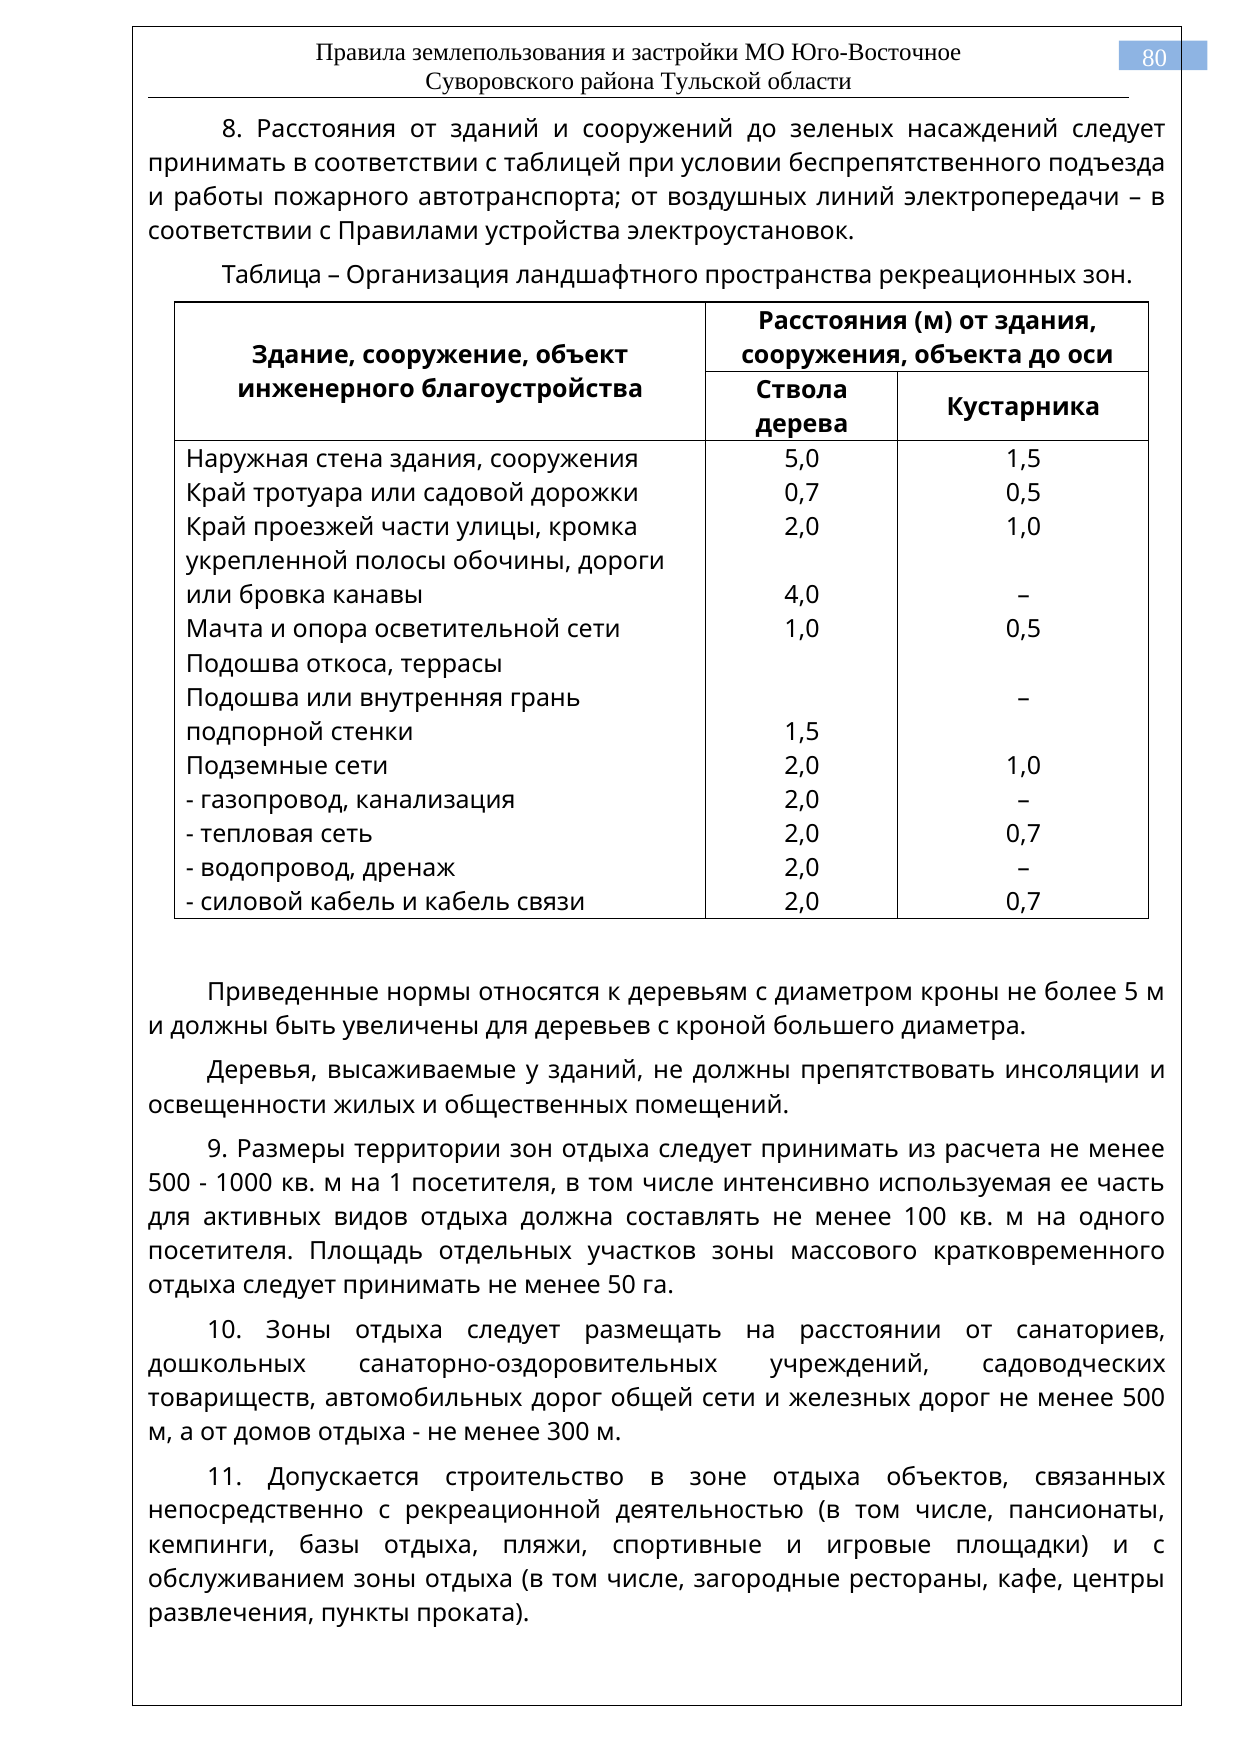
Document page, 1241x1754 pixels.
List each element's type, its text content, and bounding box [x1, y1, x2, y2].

table_cell Кустарника [898, 372, 1148, 440]
table_cell Наружная стена здания, сооружения Край тротуара или садовой дорожки Край проезжей части улицы, кромка укрепленной полосы обочины, дороги или бровка канавы Мачта и опора осветительной сети Подошва откоса, террасы Подошва или внутренняя грань подпорной стенки Подземные сети - газопровод, канализация - тепловая сеть - водопровод, дренаж - силовой кабель и кабель связи [175, 441, 705, 918]
text 10. Зоны отдыха следует размещать на расстоянии от санаториев, дошкольных санаторно-оздоровительных учреждений, садоводческих товариществ, автомобильных дорог общей сети и железных дорог не менее 500 м, а от домов отдыха - не менее 300 м. [148, 1311, 1166, 1448]
text Приведенные нормы относятся к деревьям с диаметром кроны не более 5 м и должны быть увеличены для деревьев с кроной большего диаметра. [148, 974, 1166, 1042]
table_header Здание, сооружение, объект инженерного благоустройства [175, 303, 705, 440]
text 11. Допускается строительство в зоне отдыха объектов, связанных непосредственно с рекреационной деятельностью (в том числе, пансионаты, кемпинги, базы отдыха, пляжи, спортивные и игровые площадки) и с обслуживанием зоны отдыха (в том числе, загородные рестораны, кафе, центры развлечения, пункты проката). [148, 1458, 1166, 1628]
text Деревья, высаживаемые у зданий, не должны препятствовать инсоляции и освещенности жилых и общественных помещений. [148, 1052, 1166, 1120]
table_header Расстояния (м) от здания, сооружения, объекта до оси [706, 303, 1148, 371]
table_cell 5,0 0,7 2,0 4,0 1,0 1,5 2,0 2,0 2,0 2,0 2,0 [706, 441, 897, 918]
text 9. Размеры территории зон отдыха следует принимать из расчета не менее 500 - 1000 кв. м на 1 посетителя, в том числе интенсивно используемая ее часть для активных видов отдыха должна составлять не менее 100 кв. м на одного посетителя. Площадь отдельных участков зоны массового кратковременного отдыха следует принимать не менее 50 га. [148, 1131, 1166, 1301]
text 8. Расстояния от зданий и сооружений до зеленых насаждений следует принимать в соответствии с таблицей при условии беспрепятственного подъезда и работы пожарного автотранспорта; от воздушных линий электропередачи – в соответствии с Правилами устройства электроустановок. [148, 110, 1166, 247]
text Таблица – Организация ландшафтного пространства рекреационных зон. [148, 257, 1166, 291]
table_cell 1,5 0,5 1,0 – 0,5 – 1,0 – 0,7 – 0,7 [898, 441, 1148, 918]
table_cell Ствола дерева [706, 372, 897, 440]
